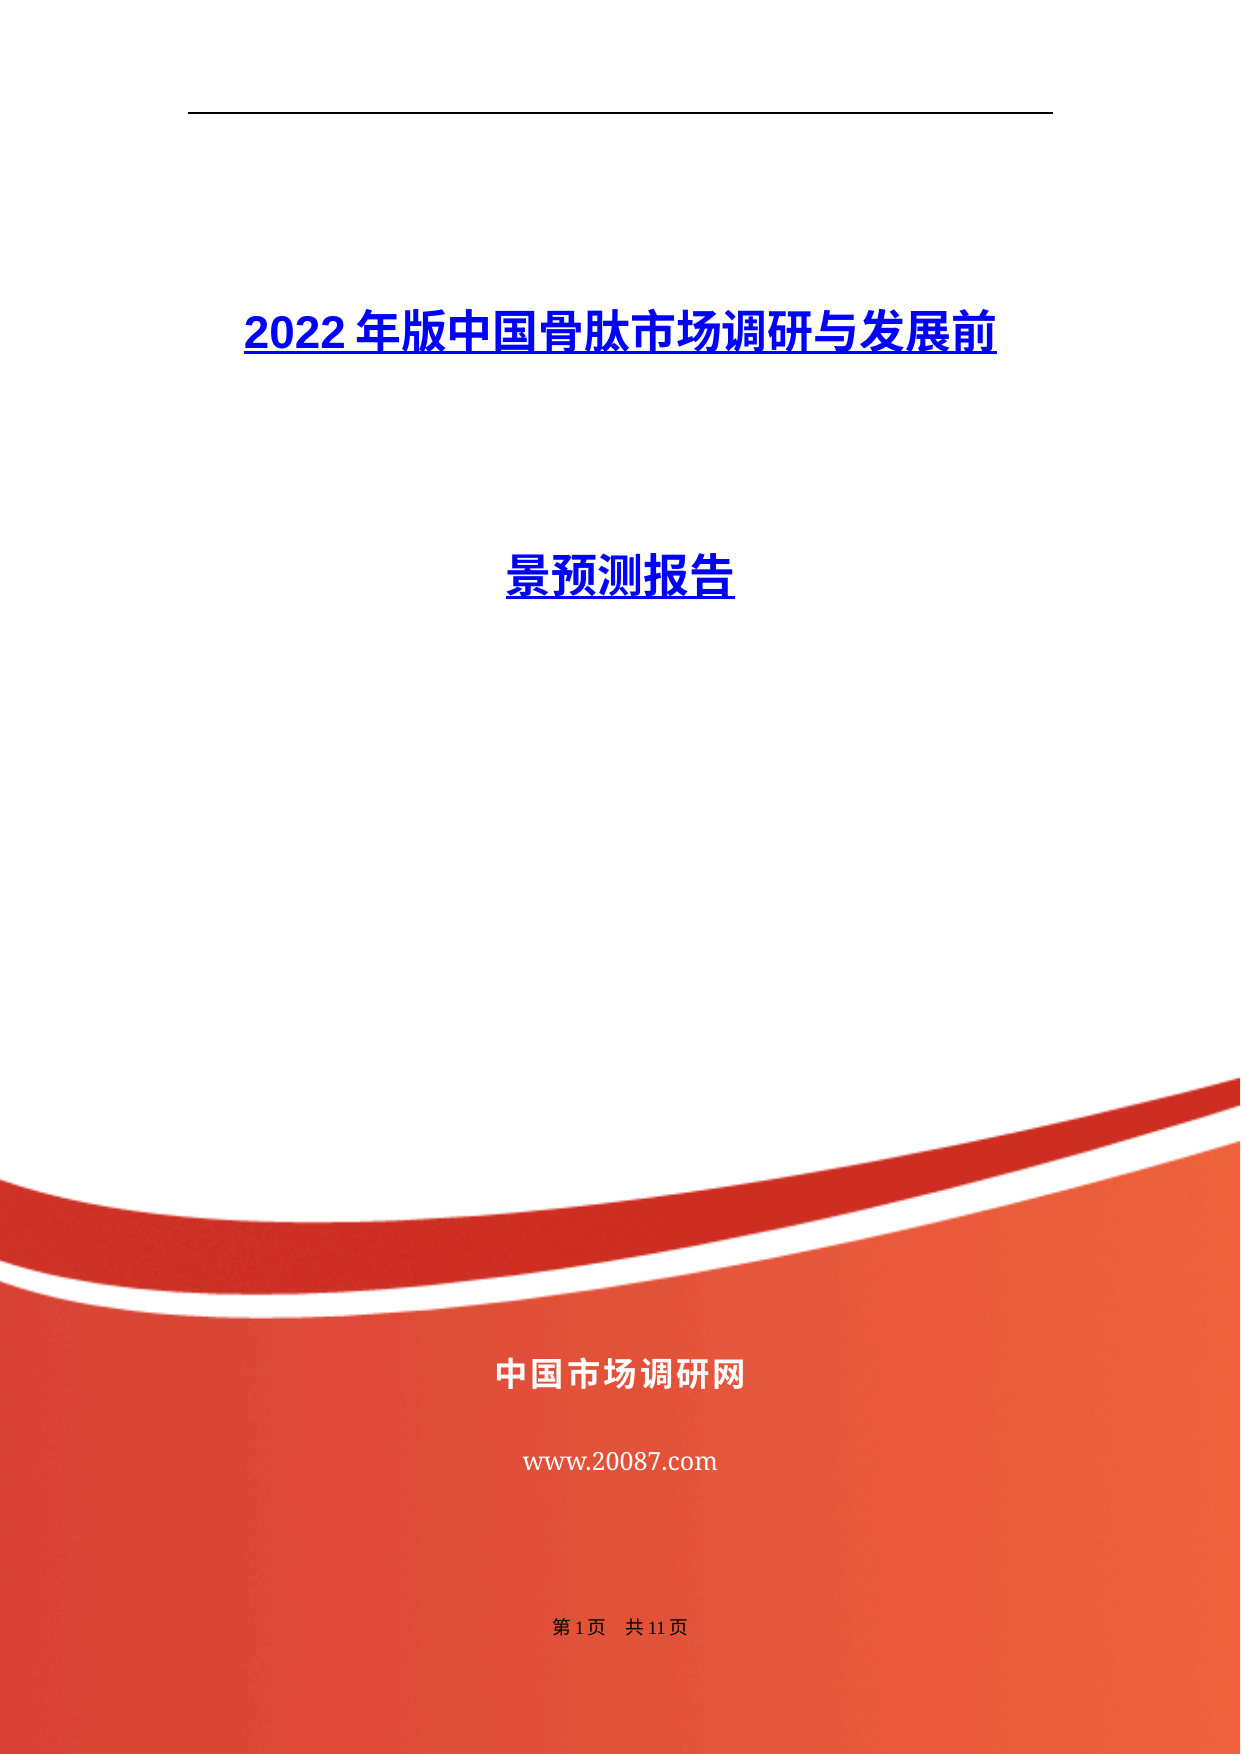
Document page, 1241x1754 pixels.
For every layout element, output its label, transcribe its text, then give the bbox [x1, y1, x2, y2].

table_header 2022年版中国骨肽市场调研与发展前景预测报告 [188, 207, 1053, 773]
picture [0, 1006, 1241, 1754]
text www.20087.com [187, 1428, 1053, 1493]
subtitle 中国市场调研网 [187, 1339, 1053, 1404]
